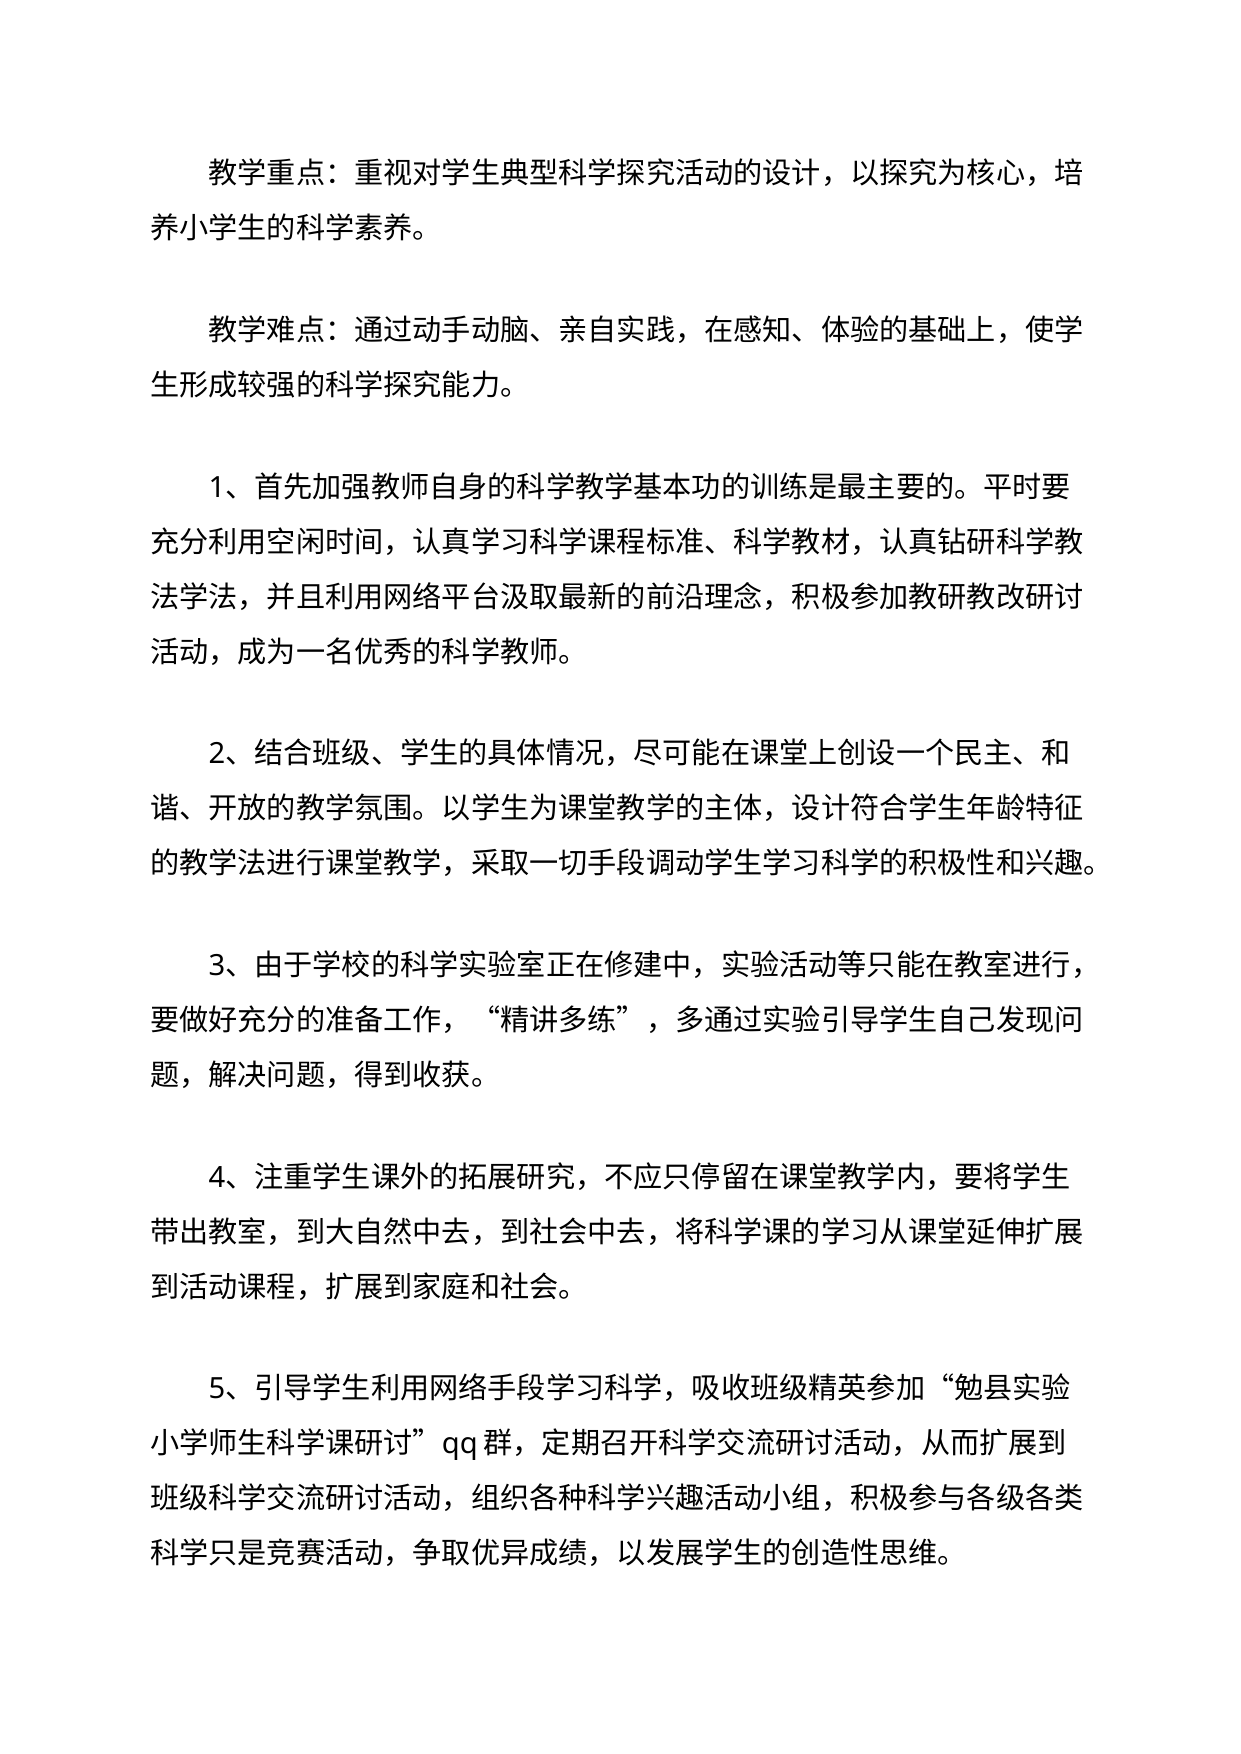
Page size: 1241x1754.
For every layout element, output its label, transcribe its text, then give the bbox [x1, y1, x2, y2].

text 5、引导学生利用网络手段学习科学，吸收班级精英参加“勉县实验小学师生科学课研讨”qq群，定期召开科学交流研讨活动，从而扩展到班级科学交流研讨活动，组织各种科学兴趣活动小组，积极参与各级各类科学只是竞赛活动，争取优异成绩，以发展学生的创造性思维。 [150, 1365, 1090, 1572]
text 3、由于学校的科学实验室正在修建中，实验活动等只能在教室进行，要做好充分的准备工作，“精讲多练”，多通过实验引导学生自己发现问题，解决问题，得到收获。 [150, 942, 1090, 1094]
text 教学难点：通过动手动脑、亲自实践，在感知、体验的基础上，使学生形成较强的科学探究能力。 [150, 307, 1090, 404]
text 1、首先加强教师自身的科学教学基本功的训练是最主要的。平时要充分利用空闲时间，认真学习科学课程标准、科学教材，认真钻研科学教法学法，并且利用网络平台汲取最新的前沿理念，积极参加教研教改研讨活动，成为一名优秀的科学教师。 [150, 463, 1090, 670]
text 教学重点：重视对学生典型科学探究活动的设计，以探究为核心，培养小学生的科学素养。 [150, 150, 1090, 247]
text 4、注重学生课外的拓展研究，不应只停留在课堂教学内，要将学生带出教室，到大自然中去，到社会中去，将科学课的学习从课堂延伸扩展到活动课程，扩展到家庭和社会。 [150, 1153, 1090, 1305]
text 2、结合班级、学生的具体情况，尽可能在课堂上创设一个民主、和谐、开放的教学氛围。以学生为课堂教学的主体，设计符合学生年龄特征的教学法进行课堂教学，采取一切手段调动学生学习科学的积极性和兴趣。 [150, 730, 1090, 882]
